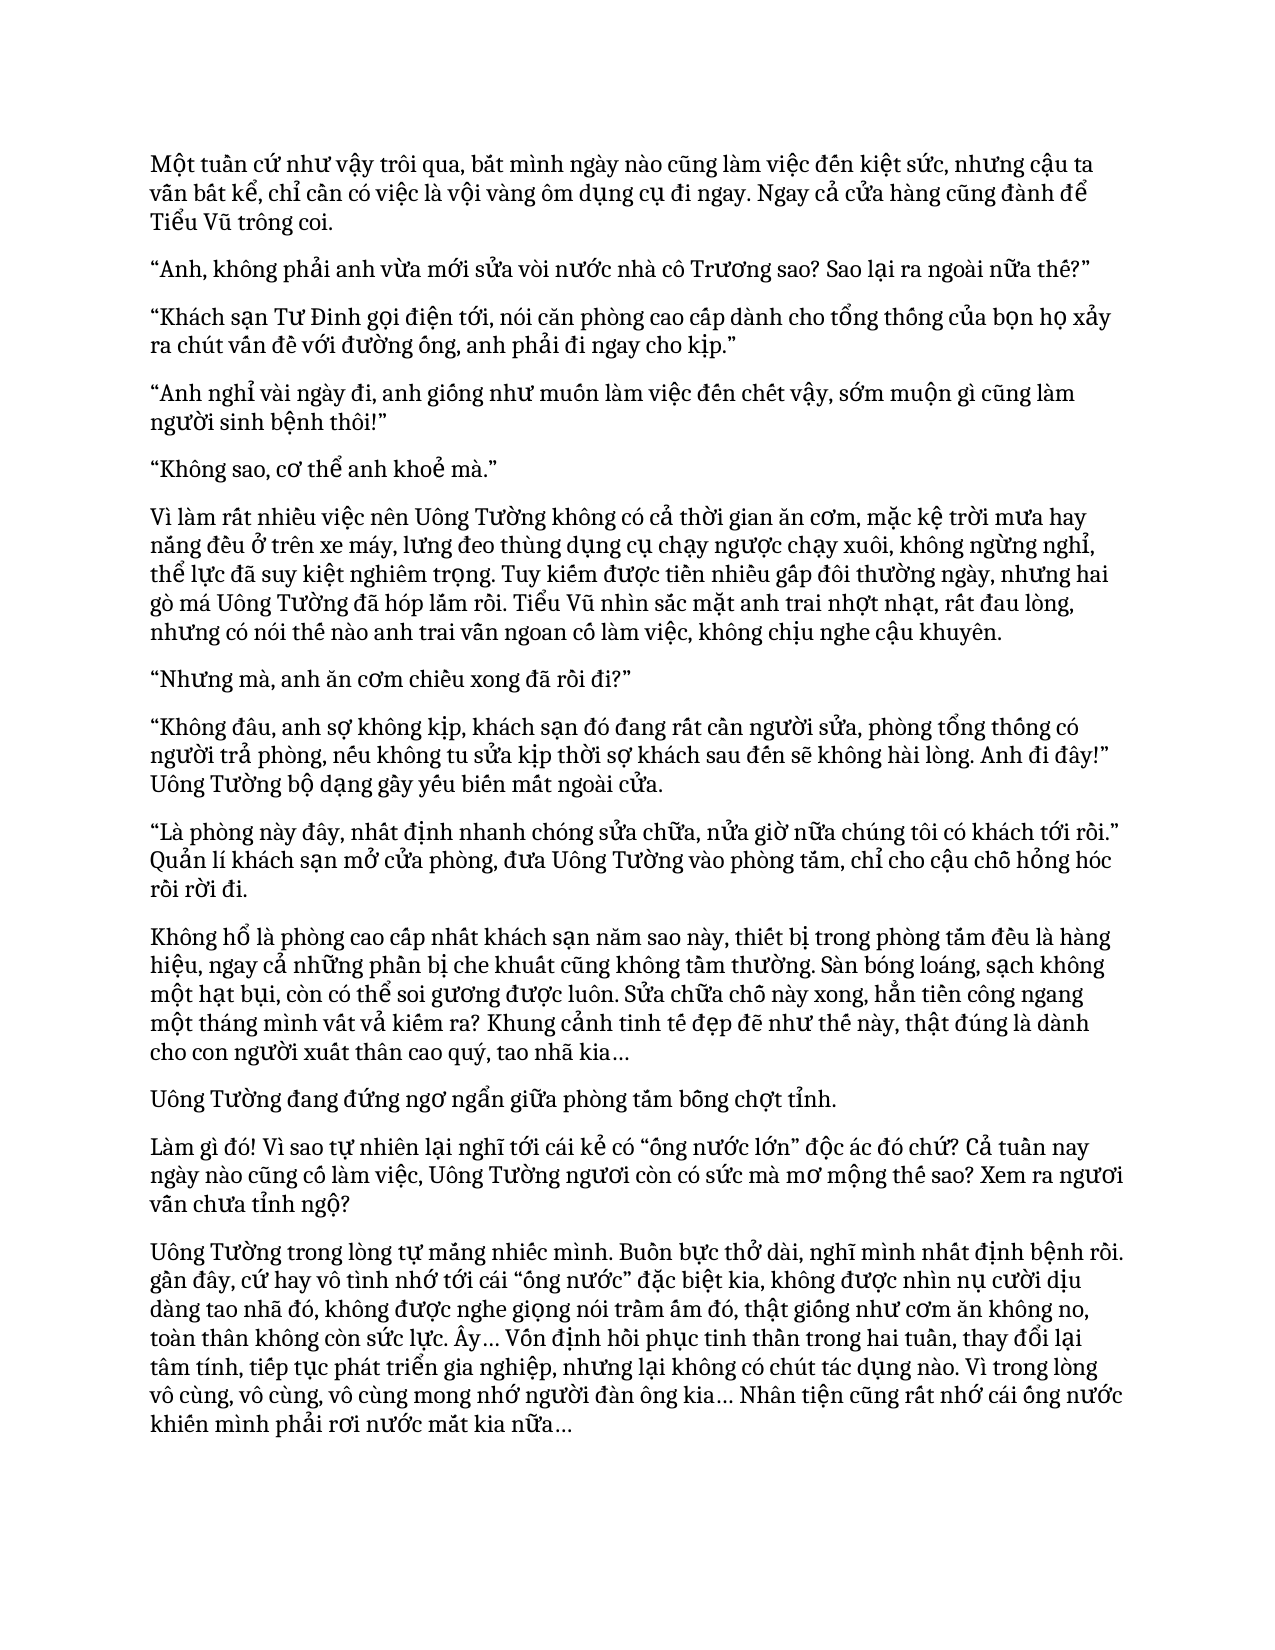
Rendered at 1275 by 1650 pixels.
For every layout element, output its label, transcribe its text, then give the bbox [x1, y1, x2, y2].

text Một tuần cứ như vậy trôi qua, bắt mình ngày nào cũng làm việc đến kiệt sức, nhưng cậu ta vẫn bất kể, chỉ cần có việc là vội vàng ôm dụng cụ đi ngay. Ngay cả cửa hàng cũng đành để Tiểu Vũ trông coi. [150, 150, 1125, 236]
text Không hổ là phòng cao cấp nhất khách sạn năm sao này, thiết bị trong phòng tắm đều là hàng hiệu, ngay cả những phần bị che khuất cũng không tầm thường. Sàn bóng loáng, sạch không một hạt bụi, còn có thể soi gương được luôn. Sửa chữa chỗ này xong, hẳn tiền công ngang một tháng mình vất vả kiếm ra? Khung cảnh tinh tế đẹp đẽ như thế này, thật đúng là dành cho con người xuất thân cao quý, tao nhã kia… [150, 922, 1125, 1066]
text “Nhưng mà, anh ăn cơm chiều xong đã rồi đi?” [150, 665, 1125, 694]
text “Anh, không phải anh vừa mới sửa vòi nước nhà cô Trương sao? Sao lại ra ngoài nữa thế?” [150, 255, 1125, 284]
text Vì làm rất nhiều việc nên Uông Tường không có cả thời gian ăn cơm, mặc kệ trời mưa hay nắng đều ở trên xe máy, lưng đeo thùng dụng cụ chạy ngược chạy xuôi, không ngừng nghỉ, thể lực đã suy kiệt nghiêm trọng. Tuy kiếm được tiền nhiều gấp đôi thường ngày, nhưng hai gò má Uông Tường đã hóp lắm rồi. Tiểu Vũ nhìn sắc mặt anh trai nhợt nhạt, rất đau lòng, nhưng có nói thế nào anh trai vẫn ngoan cố làm việc, không chịu nghe cậu khuyên. [150, 502, 1125, 646]
text “Không sao, cơ thể anh khoẻ mà.” [150, 455, 1125, 484]
text “Không đâu, anh sợ không kịp, khách sạn đó đang rất cần người sửa, phòng tổng thống có người trả phòng, nếu không tu sửa kịp thời sợ khách sau đến sẽ không hài lòng. Anh đi đây!” Uông Tường bộ dạng gầy yếu biến mất ngoài cửa. [150, 712, 1125, 799]
text Uông Tường đang đứng ngơ ngẩn giữa phòng tắm bỗng chợt tỉnh. [150, 1085, 1125, 1114]
text Làm gì đó! Vì sao tự nhiên lại nghĩ tới cái kẻ có “ống nước lớn” độc ác đó chứ? Cả tuần nay ngày nào cũng cố làm việc, Uông Tường ngươi còn có sức mà mơ mộng thế sao? Xem ra ngươi vẫn chưa tỉnh ngộ? [150, 1132, 1125, 1219]
text Uông Tường trong lòng tự mắng nhiếc mình. Buồn bực thở dài, nghĩ mình nhất định bệnh rồi. gần đây, cứ hay vô tình nhớ tới cái “ống nước” đặc biệt kia, không được nhìn nụ cười dịu dàng tao nhã đó, không được nghe giọng nói trầm ấm đó, thật giống như cơm ăn không no, toàn thân không còn sức lực. Ây… Vốn định hồi phục tinh thần trong hai tuần, thay đổi lại tâm tính, tiếp tục phát triển gia nghiệp, nhưng lại không có chút tác dụng nào. Vì trong lòng vô cùng, vô cùng, vô cùng mong nhớ người đàn ông kia… Nhân tiện cũng rất nhớ cái ống nước khiến mình phải rơi nước mắt kia nữa… [150, 1237, 1125, 1439]
text “Là phòng này đây, nhất định nhanh chóng sửa chữa, nửa giờ nữa chúng tôi có khách tới rồi.” Quản lí khách sạn mở cửa phòng, đưa Uông Tường vào phòng tắm, chỉ cho cậu chỗ hỏng hóc rồi rời đi. [150, 817, 1125, 904]
text “Khách sạn Tư Đinh gọi điện tới, nói căn phòng cao cấp dành cho tổng thống của bọn họ xảy ra chút vấn đề với đường ống, anh phải đi ngay cho kịp.” [150, 302, 1125, 360]
text “Anh nghỉ vài ngày đi, anh giống như muốn làm việc đến chết vậy, sớm muộn gì cũng làm người sinh bệnh thôi!” [150, 379, 1125, 436]
